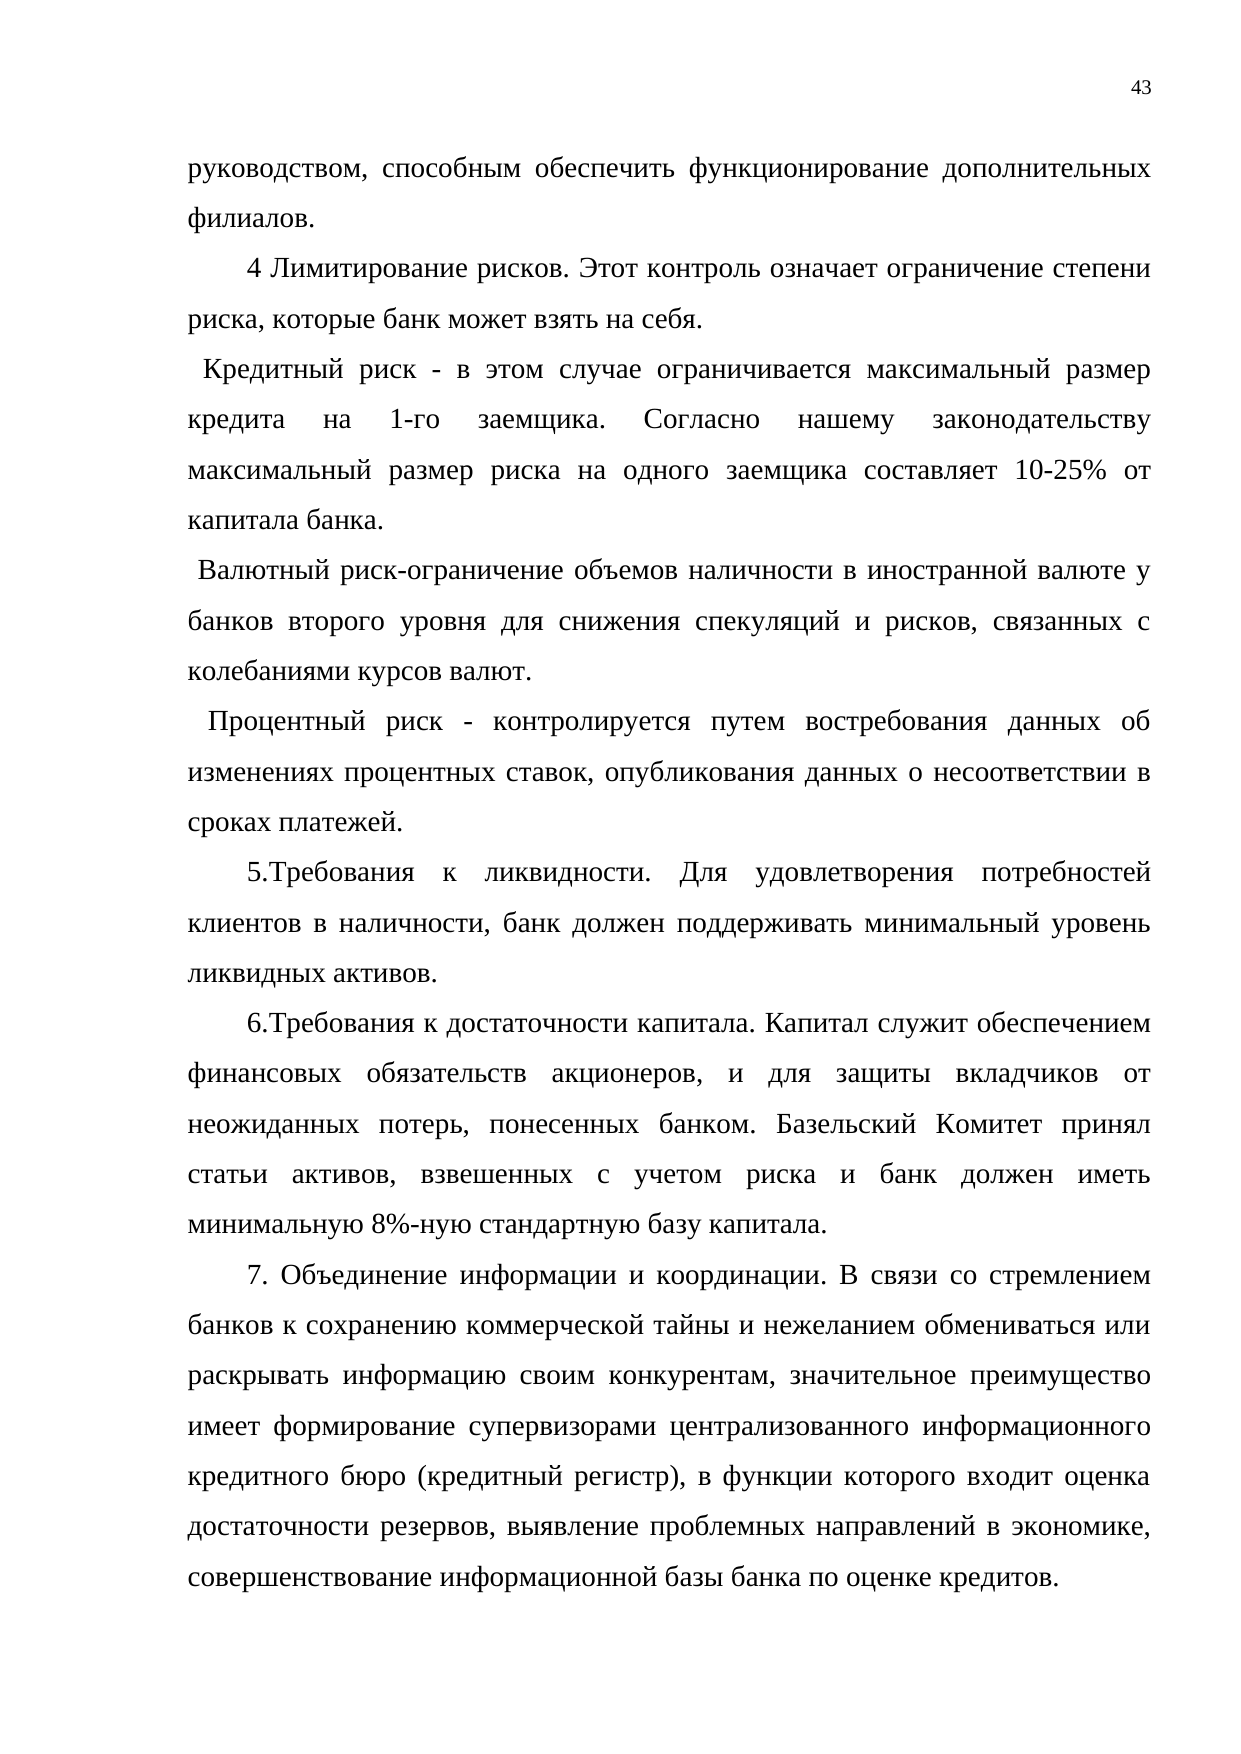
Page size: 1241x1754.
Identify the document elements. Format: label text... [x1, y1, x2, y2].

text Кредитный риск - в этом случае ограничивается максимальный размер кредита на 1-го заемщика. Согласно нашему законодательству максимальный размер риска на одного заемщика составляет 10-25% от капитала банка. [187, 351, 1152, 536]
text 5.Требования к ликвидности. Для удовлетворения потребностей клиентов в наличности, банк должен поддерживать минимальный уровень ликвидных активов. [187, 854, 1152, 988]
text Валютный риск-ограничение объемов наличности в иностранной валюте у банков второго уровня для снижения спекуляций и рисков, связанных с колебаниями курсов валют. [187, 552, 1152, 687]
text 4 Лимитирование рисков. Этот контроль означает ограничение степени риска, которые банк может взять на себя. [187, 251, 1152, 334]
text Процентный риск - контролируется путем востребования данных об изменениях процентных ставок, опубликования данных о несоответствии в сроках платежей. [187, 703, 1152, 838]
text 6.Требования к достаточности капитала. Капитал служит обеспечением финансовых обязательств акционеров, и для защиты вкладчиков от неожиданных потерь, понесенных банком. Базельский Комитет принял статьи активов, взвешенных с учетом риска и банк должен иметь минимальную 8%-ную стандартную базу капитала. [187, 1005, 1152, 1240]
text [187, 150, 1152, 234]
text 7. Объединение информации и координации. В связи со стремлением банков к сохранению коммерческой тайны и нежеланием обмениваться или раскрывать информацию своим конкурентам, значительное преимущество имеет формирование супервизорами централизованного информационного кредитного бюро (кредитный регистр), в функции которого входит оценка достаточности резервов, выявление проблемных направлений в экономике, совершенствование информационной базы банка по оценке кредитов. [187, 1257, 1152, 1592]
